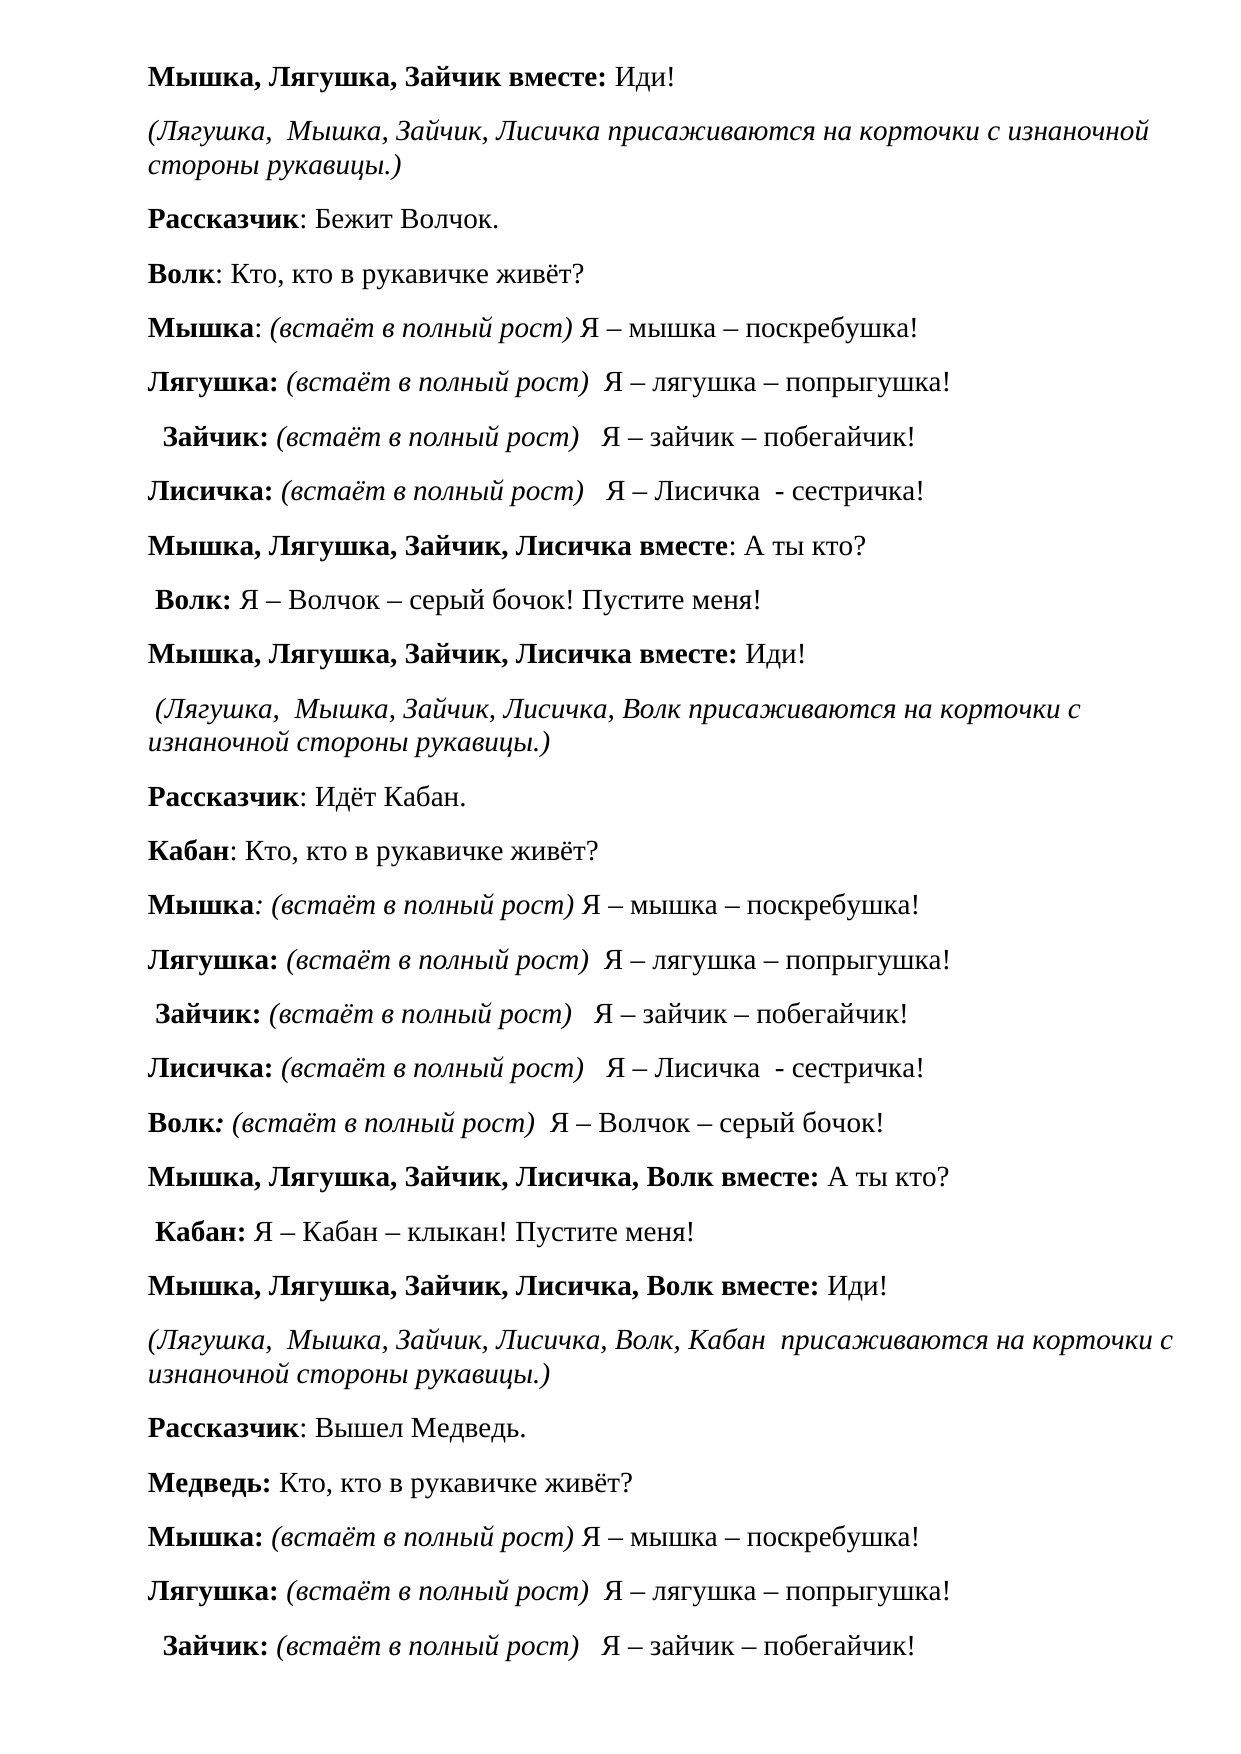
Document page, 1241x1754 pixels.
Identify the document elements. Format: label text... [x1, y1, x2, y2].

text (Лягушка, Мышка, Зайчик, Лисичка, Волк присаживаются на корточки с изнаночной стороны рукавицы.) [148, 691, 1181, 758]
text Мышка, Лягушка, Зайчик, Лисичка, Волк вместе: Иди! [148, 1268, 1181, 1302]
text Лягушка: (встаёт в полный рост) Я – лягушка – попрыгушка! [148, 364, 1181, 398]
text (Лягушка, Мышка, Зайчик, Лисичка, Волк, Кабан присаживаются на корточки с изнаночной стороны рукавицы.) [148, 1322, 1181, 1389]
text Кабан: Кто, кто в рукавичке живёт? [148, 833, 1181, 867]
text Волк: Я – Волчок – серый бочок! Пустите меня! [148, 582, 1181, 616]
text Мышка: (встаёт в полный рост) Я – мышка – поскребушка! [148, 310, 1181, 344]
text Мышка, Лягушка, Зайчик вместе: Иди! [148, 59, 1181, 93]
text Лисичка: (встаёт в полный рост) Я – Лисичка - сестричка! [148, 473, 1181, 507]
text Зайчик: (встаёт в полный рост) Я – зайчик – побегайчик! [148, 1628, 1181, 1661]
text Мышка, Лягушка, Зайчик, Лисичка вместе: А ты кто? [148, 528, 1181, 561]
text (Лягушка, Мышка, Зайчик, Лисичка присаживаются на корточки с изнаночной стороны рукавицы.) [148, 113, 1181, 181]
text Лягушка: (встаёт в полный рост) Я – лягушка – попрыгушка! [148, 1573, 1181, 1607]
text Зайчик: (встаёт в полный рост) Я – зайчик – побегайчик! [148, 996, 1181, 1030]
text Зайчик: (встаёт в полный рост) Я – зайчик – побегайчик! [148, 419, 1181, 452]
text Рассказчик: Бежит Волчок. [148, 201, 1181, 235]
text Лисичка: (встаёт в полный рост) Я – Лисичка - сестричка! [148, 1051, 1181, 1084]
text Мышка: (встаёт в полный рост) Я – мышка – поскребушка! [148, 887, 1181, 921]
text Рассказчик: Идёт Кабан. [148, 779, 1181, 812]
text Мышка: (встаёт в полный рост) Я – мышка – поскребушка! [148, 1519, 1181, 1553]
text Кабан: Я – Кабан – клыкан! Пустите меня! [148, 1214, 1181, 1247]
text Мышка, Лягушка, Зайчик, Лисичка вместе: Иди! [148, 636, 1181, 670]
text Волк: Кто, кто в рукавичке живёт? [148, 256, 1181, 289]
text Медведь: Кто, кто в рукавичке живёт? [148, 1465, 1181, 1498]
text Рассказчик: Вышел Медведь. [148, 1410, 1181, 1444]
text Волк: (встаёт в полный рост) Я – Волчок – серый бочок! [148, 1105, 1181, 1138]
text Лягушка: (встаёт в полный рост) Я – лягушка – попрыгушка! [148, 942, 1181, 975]
text Мышка, Лягушка, Зайчик, Лисичка, Волк вместе: А ты кто? [148, 1159, 1181, 1193]
